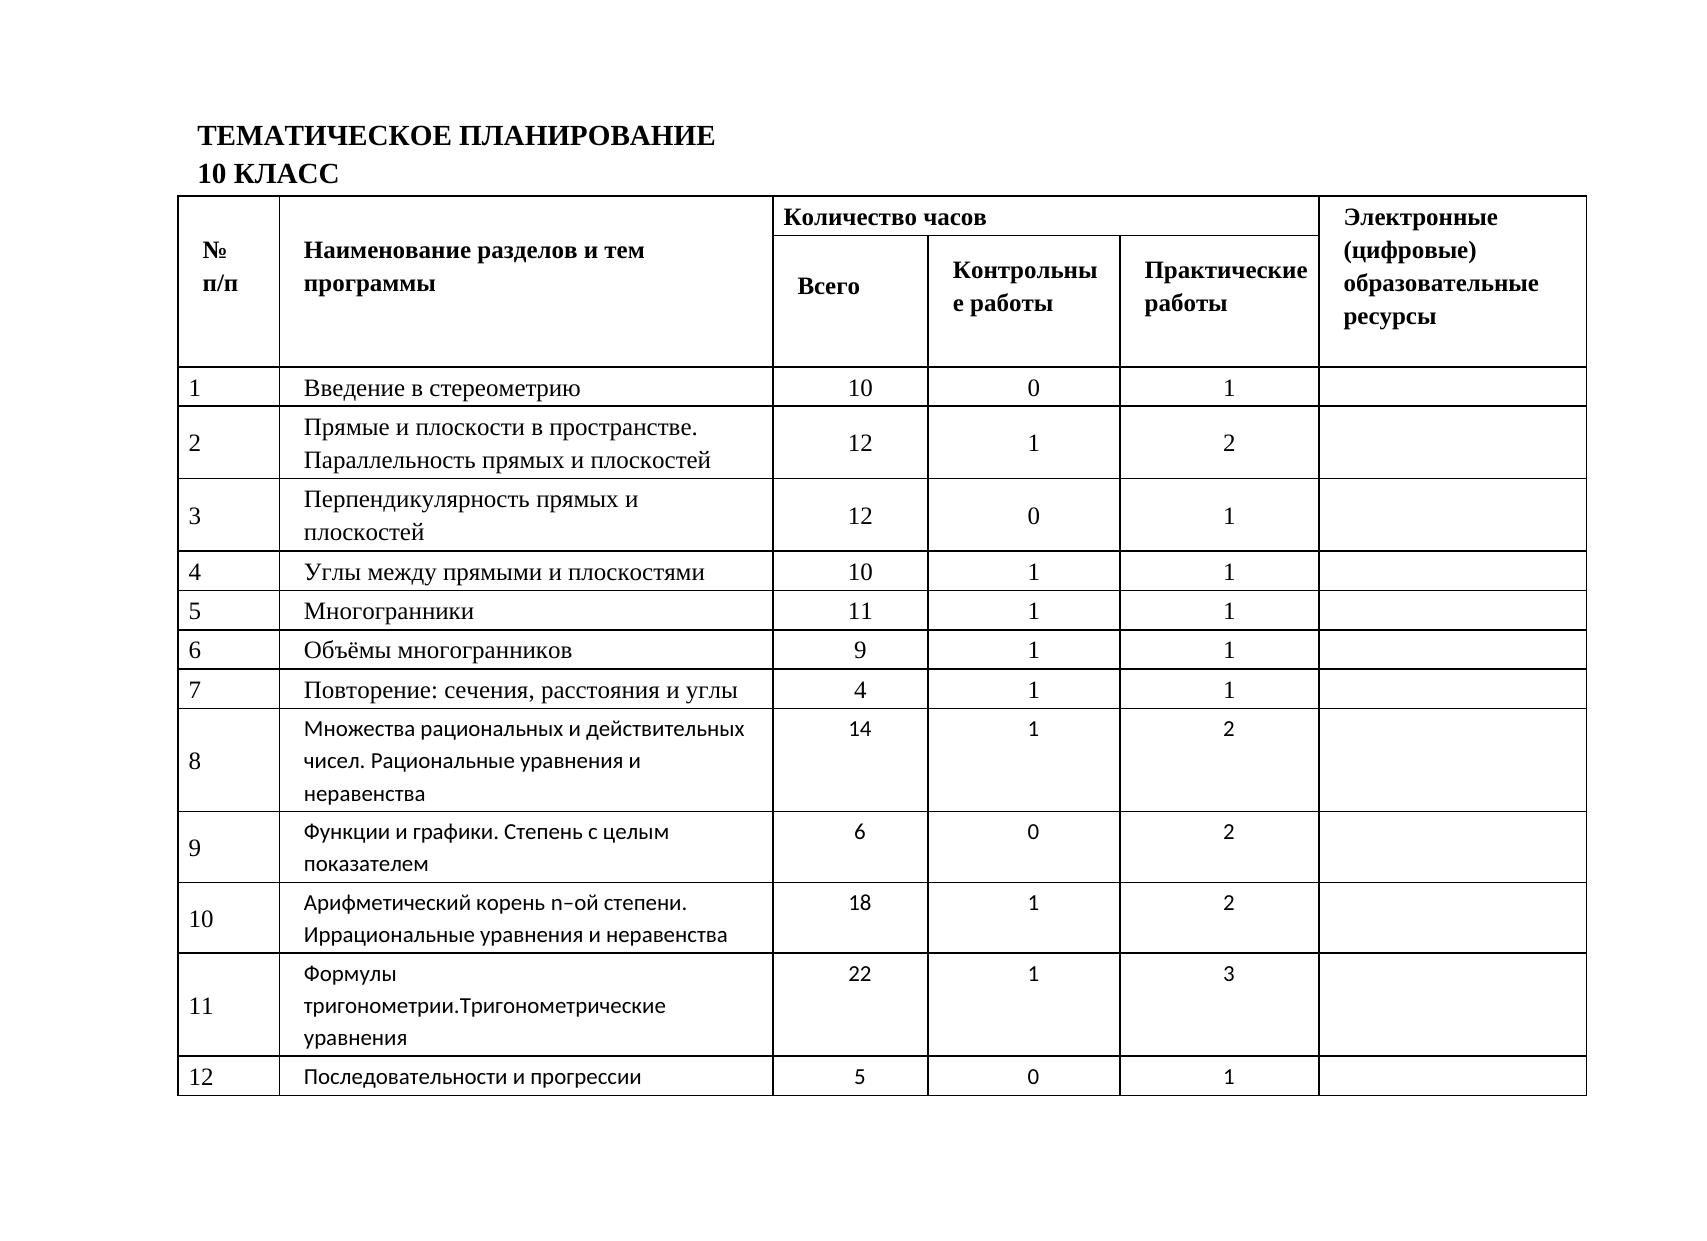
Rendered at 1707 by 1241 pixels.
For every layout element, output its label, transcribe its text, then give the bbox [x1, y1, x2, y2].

table_cell Повторение: сечения, расстояния и углы [280, 670, 772, 708]
table_cell 2 [1121, 812, 1318, 881]
table_cell 1 [1121, 1057, 1318, 1095]
table_cell 5 [774, 1057, 927, 1095]
table_cell Функции и графики. Степень с целым показателем [280, 812, 772, 881]
table_cell [1320, 552, 1586, 589]
table_cell 10 [774, 368, 927, 405]
table_header Электронные (цифровые) образовательные ресурсы [1320, 197, 1586, 366]
table_cell 0 [929, 1057, 1119, 1095]
table_cell 6 [774, 812, 927, 881]
table_cell Практические работы [1121, 236, 1318, 366]
table_cell 1 [929, 591, 1119, 629]
table_cell 12 [179, 1057, 279, 1095]
table_cell 1 [179, 368, 279, 405]
table_cell [1320, 1057, 1586, 1095]
table_cell 8 [179, 709, 279, 811]
table_cell 1 [1121, 479, 1318, 550]
table_cell 22 [774, 954, 927, 1055]
table_cell 1 [929, 670, 1119, 708]
table_cell 1 [1121, 670, 1318, 708]
table_cell 10 [179, 883, 279, 952]
table_header № п/п [179, 197, 279, 366]
table_cell [1320, 368, 1586, 405]
table_cell 2 [1121, 407, 1318, 478]
table_cell [1320, 479, 1586, 550]
table_cell [1320, 670, 1586, 708]
table_cell [1320, 812, 1586, 881]
table_cell 4 [179, 552, 279, 589]
table_cell 1 [929, 954, 1119, 1055]
table_cell Множества рациональных и действительных чисел. Рациональные уравнения и неравенства [280, 709, 772, 811]
table_cell Прямые и плоскости в пространстве. Параллельность прямых и плоскостей [280, 407, 772, 478]
table_cell 11 [774, 591, 927, 629]
table_cell 0 [929, 479, 1119, 550]
table_cell 18 [774, 883, 927, 952]
table_cell Углы между прямыми и плоскостями [280, 552, 772, 589]
table_cell [1320, 709, 1586, 811]
text ТЕМАТИЧЕСКОЕ ПЛАНИРОВАНИЕ [190, 118, 1618, 152]
table_cell Всего [774, 236, 927, 366]
text 10 КЛАСС [190, 157, 1618, 190]
table_cell [1320, 954, 1586, 1055]
table_cell 2 [1121, 883, 1318, 952]
table_cell [1320, 591, 1586, 629]
table_cell 1 [929, 709, 1119, 811]
table_cell [1320, 631, 1586, 668]
table_cell 1 [929, 407, 1119, 478]
table_cell Контрольные работы [929, 236, 1119, 366]
table_header Наименование разделов и тем программы [280, 197, 772, 366]
table_cell 10 [774, 552, 927, 589]
table_cell 3 [1121, 954, 1318, 1055]
table_cell 2 [179, 407, 279, 478]
table_cell Последовательности и прогрессии [280, 1057, 772, 1095]
table_cell [1320, 883, 1586, 952]
table_cell 1 [1121, 591, 1318, 629]
table_cell 14 [774, 709, 927, 811]
table_cell 4 [774, 670, 927, 708]
table_cell Арифметический корень n–ой степени. Иррациональные уравнения и неравенства [280, 883, 772, 952]
table_cell Объёмы многогранников [280, 631, 772, 668]
table_cell 5 [179, 591, 279, 629]
table_cell Перпендикулярность прямых и плоскостей [280, 479, 772, 550]
table_cell 11 [179, 954, 279, 1055]
table_cell 1 [1121, 368, 1318, 405]
table_header Количество часов [774, 197, 1318, 234]
table_cell 9 [179, 812, 279, 881]
table_cell 12 [774, 479, 927, 550]
table_cell Формулы тригонометрии.Тригонометрические уравнения [280, 954, 772, 1055]
table_cell 9 [774, 631, 927, 668]
table_cell Многогранники [280, 591, 772, 629]
table_cell 0 [929, 812, 1119, 881]
table_cell 1 [929, 883, 1119, 952]
table_cell 1 [1121, 631, 1318, 668]
table_cell 12 [774, 407, 927, 478]
table_cell 0 [929, 368, 1119, 405]
table_cell [1320, 407, 1586, 478]
table_cell 1 [929, 552, 1119, 589]
table_cell 2 [1121, 709, 1318, 811]
table_cell Введение в стереометрию [280, 368, 772, 405]
table_cell 3 [179, 479, 279, 550]
table_cell 6 [179, 631, 279, 668]
table_cell 7 [179, 670, 279, 708]
table_cell 1 [929, 631, 1119, 668]
table_cell 1 [1121, 552, 1318, 589]
